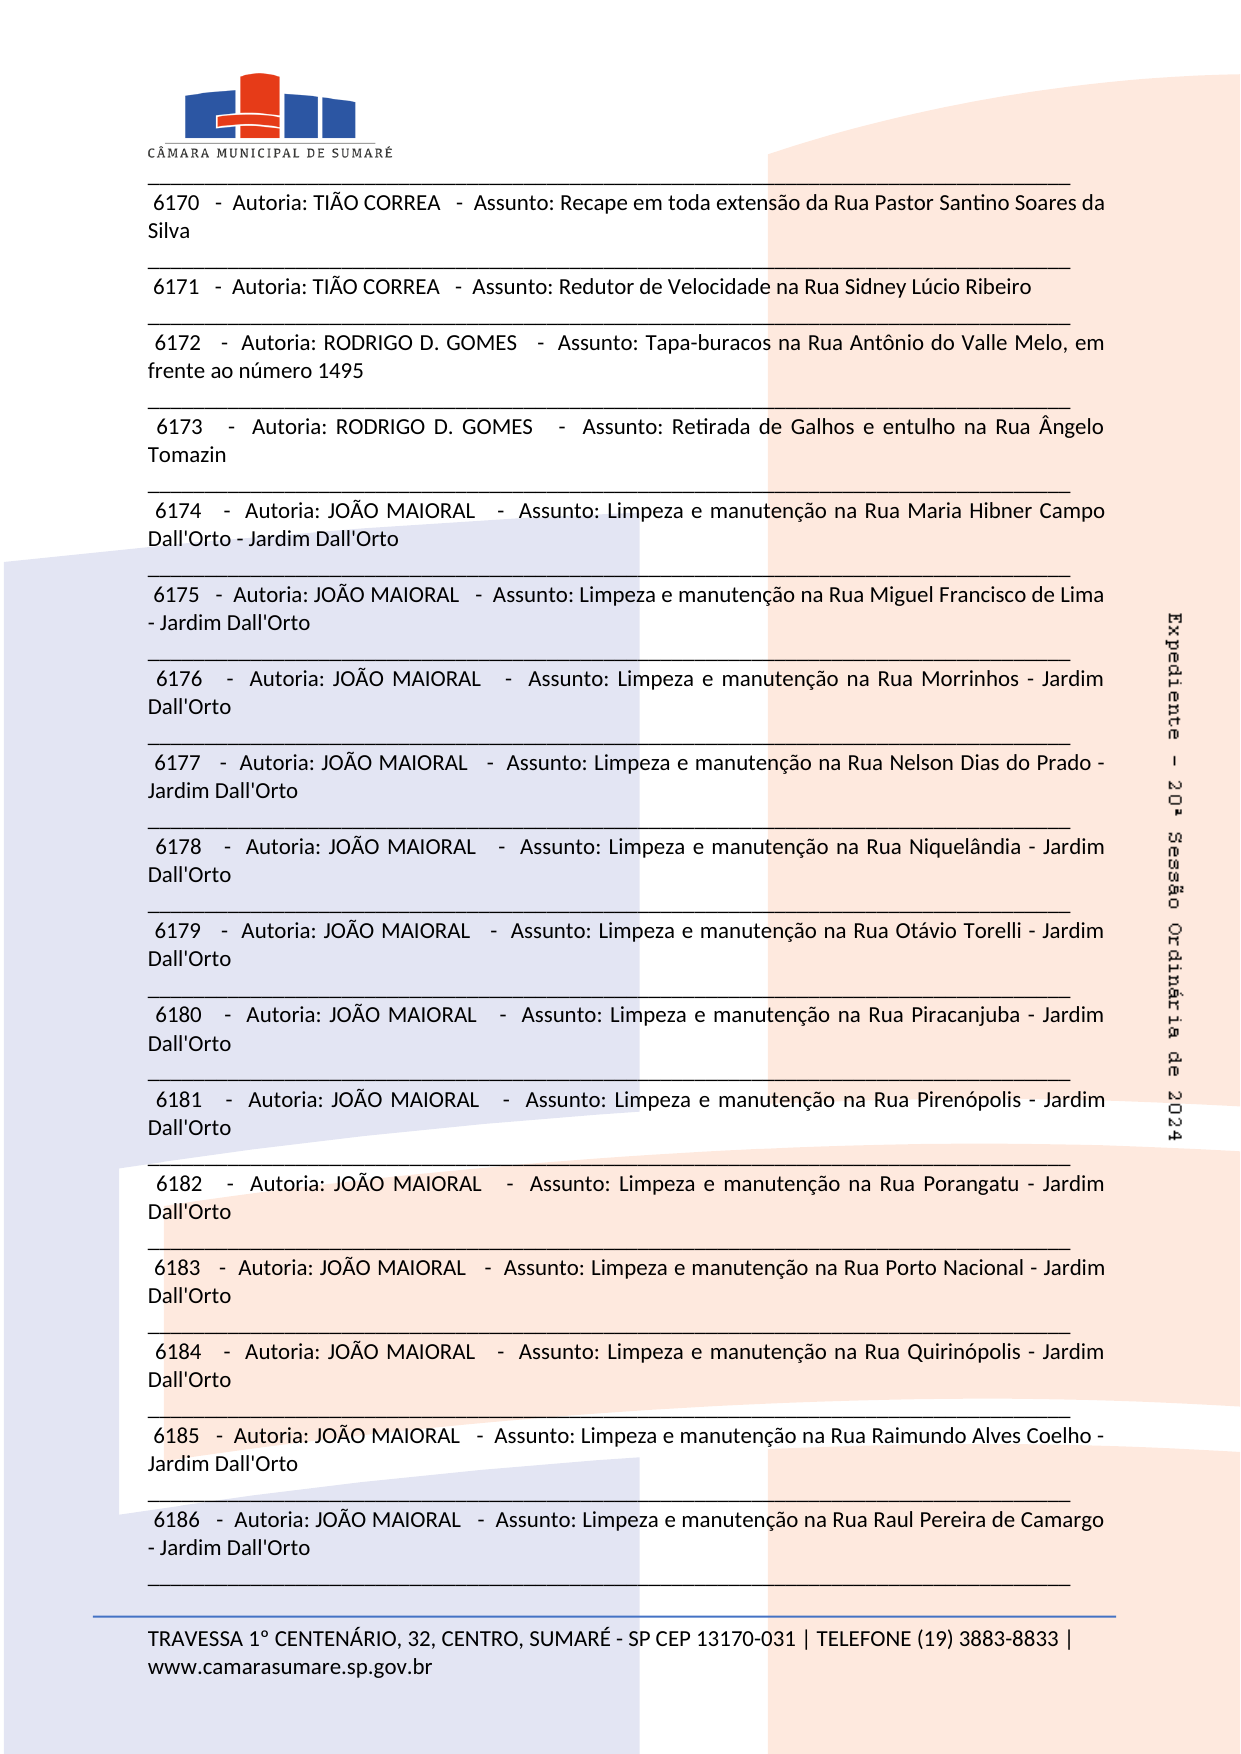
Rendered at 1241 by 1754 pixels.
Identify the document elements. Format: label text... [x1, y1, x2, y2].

text _________________________________________________________________________________ [148, 1561, 1107, 1589]
text _________________________________________________________________________________ [148, 636, 1107, 664]
text 6180 - Autoria: JOÃO MAIORAL - Assunto: Limpeza e manutenção na Rua Piracanjuba - Jardim Dall'Orto [148, 1001, 1107, 1057]
text 6174 - Autoria: JOÃO MAIORAL - Assunto: Limpeza e manutenção na Rua Maria Hibner Campo Dall'Orto - Jardim Dall'Orto [148, 496, 1107, 552]
text 6176 - Autoria: JOÃO MAIORAL - Assunto: Limpeza e manutenção na Rua Morrinhos - Jardim Dall'Orto [148, 664, 1107, 720]
text 6183 - Autoria: JOÃO MAIORAL - Assunto: Limpeza e manutenção na Rua Porto Nacional - Jardim Dall'Orto [148, 1253, 1107, 1309]
picture [1142, 609, 1205, 1145]
text _________________________________________________________________________________ [148, 804, 1107, 832]
text 6171 - Autoria: TIÃO CORREA - Assunto: Redutor de Velocidade na Rua Sidney Lúcio Ribeiro [148, 272, 1107, 300]
text 6175 - Autoria: JOÃO MAIORAL - Assunto: Limpeza e manutenção na Rua Miguel Francisco de Lima - Jardim Dall'Orto [148, 580, 1107, 636]
text _________________________________________________________________________________ [148, 552, 1107, 580]
text 6179 - Autoria: JOÃO MAIORAL - Assunto: Limpeza e manutenção na Rua Otávio Torelli - Jardim Dall'Orto [148, 917, 1107, 973]
text 6184 - Autoria: JOÃO MAIORAL - Assunto: Limpeza e manutenção na Rua Quirinópolis - Jardim Dall'Orto [148, 1337, 1107, 1393]
text 6186 - Autoria: JOÃO MAIORAL - Assunto: Limpeza e manutenção na Rua Raul Pereira de Camargo - Jardim Dall'Orto [148, 1505, 1107, 1561]
text 6177 - Autoria: JOÃO MAIORAL - Assunto: Limpeza e manutenção na Rua Nelson Dias do Prado - Jardim Dall'Orto [148, 748, 1107, 804]
text _________________________________________________________________________________ [148, 973, 1107, 1001]
text 6172 - Autoria: RODRIGO D. GOMES - Assunto: Tapa-buracos na Rua Antônio do Valle Melo, em frente ao número 1495 [148, 328, 1107, 384]
text 6178 - Autoria: JOÃO MAIORAL - Assunto: Limpeza e manutenção na Rua Niquelândia - Jardim Dall'Orto [148, 832, 1107, 888]
text _________________________________________________________________________________ [148, 160, 1107, 188]
picture [147, 73, 394, 160]
text _________________________________________________________________________________ [148, 384, 1107, 412]
text _________________________________________________________________________________ [148, 1309, 1107, 1337]
text _________________________________________________________________________________ [148, 1477, 1107, 1505]
text _________________________________________________________________________________ [148, 468, 1107, 496]
text 6182 - Autoria: JOÃO MAIORAL - Assunto: Limpeza e manutenção na Rua Porangatu - Jardim Dall'Orto [148, 1169, 1107, 1225]
text _________________________________________________________________________________ [148, 888, 1107, 917]
text 6173 - Autoria: RODRIGO D. GOMES - Assunto: Retirada de Galhos e entulho na Rua Ângelo Tomazin [148, 412, 1107, 468]
text 6170 - Autoria: TIÃO CORREA - Assunto: Recape em toda extensão da Rua Pastor Santino Soares da Silva [148, 188, 1107, 244]
text 6185 - Autoria: JOÃO MAIORAL - Assunto: Limpeza e manutenção na Rua Raimundo Alves Coelho - Jardim Dall'Orto [148, 1421, 1107, 1477]
text 6181 - Autoria: JOÃO MAIORAL - Assunto: Limpeza e manutenção na Rua Pirenópolis - Jardim Dall'Orto [148, 1085, 1107, 1141]
text _________________________________________________________________________________ [148, 720, 1107, 748]
text _________________________________________________________________________________ [148, 244, 1107, 272]
text _________________________________________________________________________________ [148, 300, 1107, 328]
text _________________________________________________________________________________ [148, 1225, 1107, 1253]
text _________________________________________________________________________________ [148, 1393, 1107, 1421]
text _________________________________________________________________________________ [148, 1057, 1107, 1085]
text _________________________________________________________________________________ [148, 1141, 1107, 1169]
